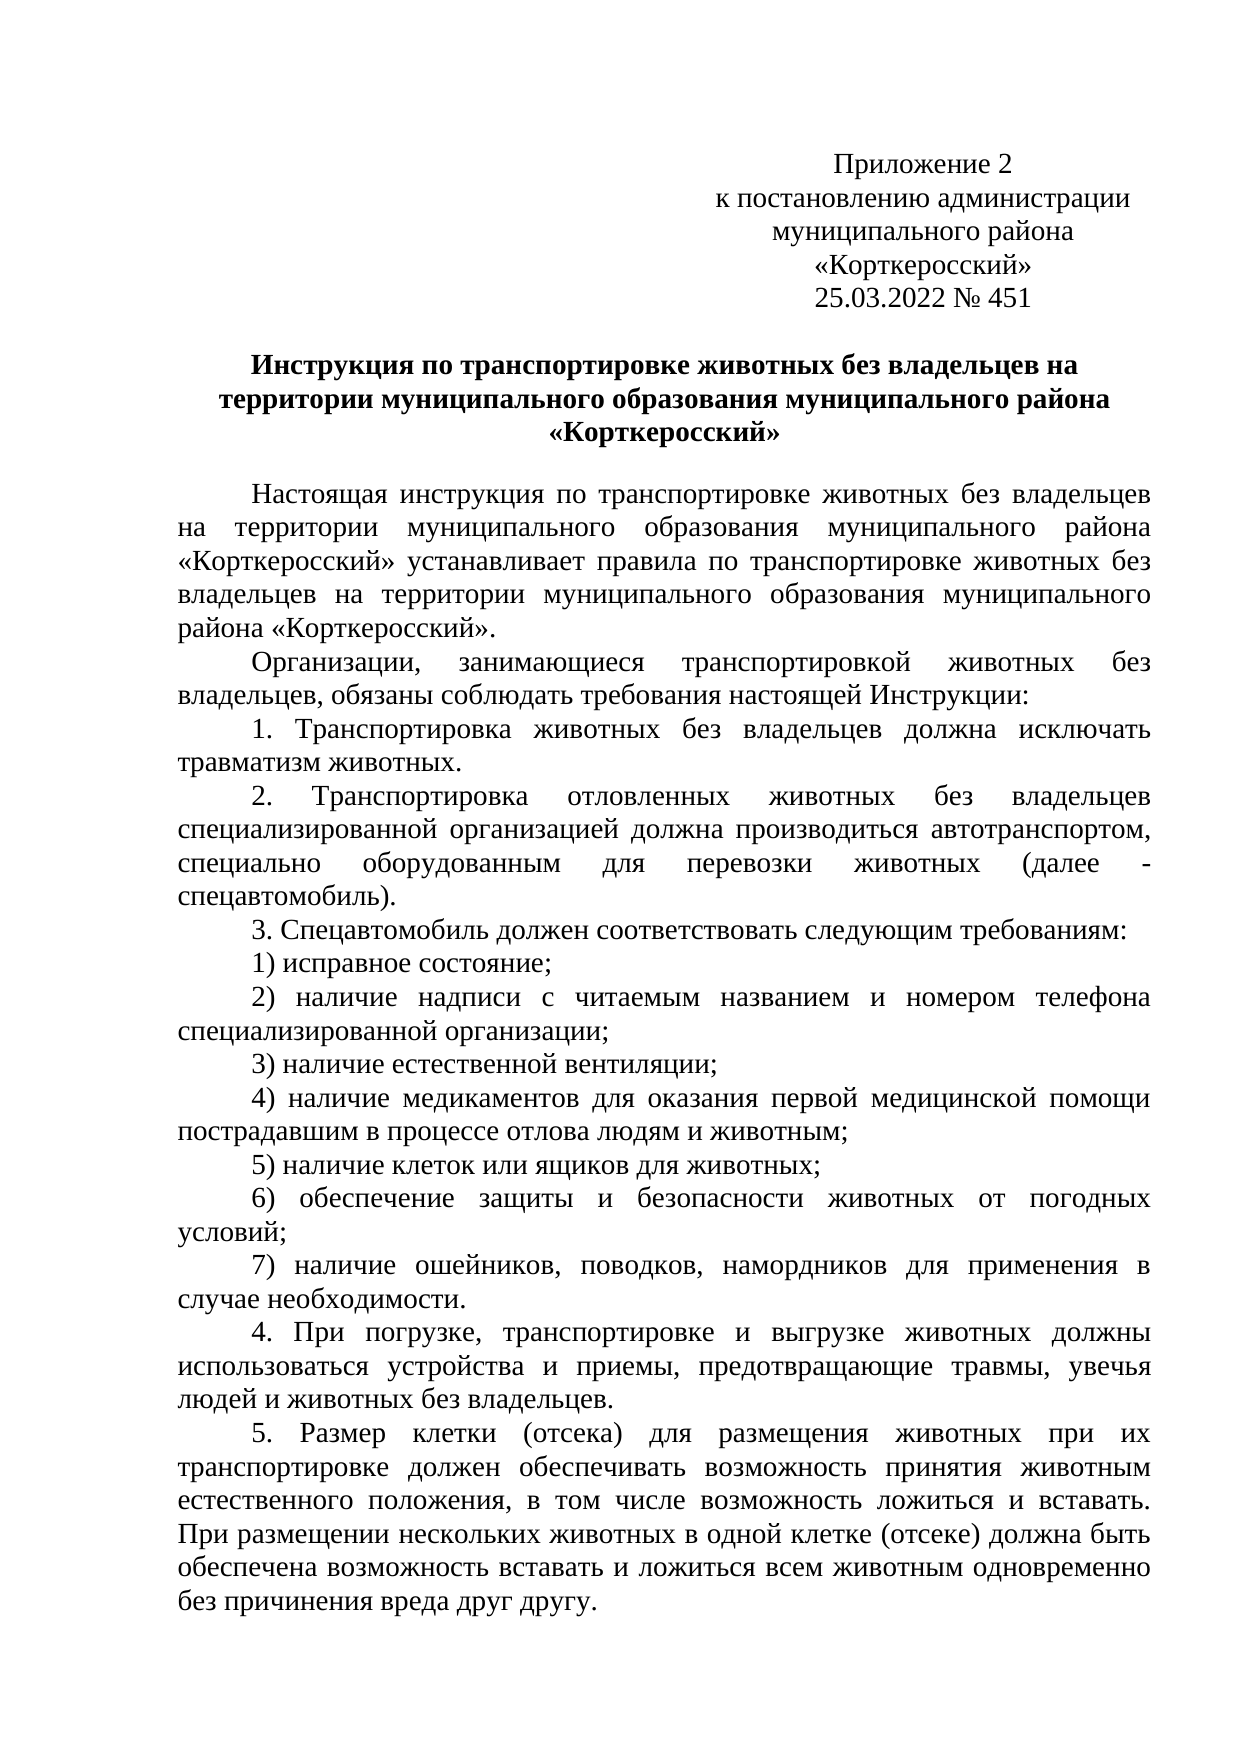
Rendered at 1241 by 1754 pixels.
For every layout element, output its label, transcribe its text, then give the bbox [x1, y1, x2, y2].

text муниципального района [694, 213, 1152, 247]
title 3. Спецавтомобиль должен соответствовать следующим требованиям: [177, 912, 1152, 946]
title Настоящая инструкция по транспортировке животных без владельцев на территории муниципального образования муниципального района «Корткеросский» устанавливает правила по транспортировке животных без владельцев на территории муниципального образования муниципального района «Корткеросский». [177, 476, 1152, 644]
text 25.03.2022 № 451 [694, 280, 1152, 314]
title 2) наличие надписи с читаемым названием и номером телефона специализированной организации; [177, 979, 1152, 1046]
title 1. Транспортировка животных без владельцев должна исключать травматизм животных. [177, 711, 1152, 778]
title Инструкция по транспортировке животных без владельцев на территории муниципального образования муниципального района «Корткеросский» [177, 347, 1152, 448]
title 6) обеспечение защиты и безопасности животных от погодных условий; [177, 1180, 1152, 1247]
title 7) наличие ошейников, поводков, намордников для применения в случае необходимости. [177, 1247, 1152, 1314]
title 1) исправное состояние; [177, 946, 1152, 979]
text Приложение 2 [694, 146, 1152, 180]
title 5. Размер клетки (отсека) для размещения животных при их транспортировке должен обеспечивать возможность принятия животным естественного положения, в том числе возможность ложиться и вставать. При размещении нескольких животных в одной клетке (отсеке) должна быть обеспечена возможность вставать и ложиться всем животным одновременно без причинения вреда друг другу. [177, 1415, 1152, 1616]
text к постановлению администрации [694, 180, 1152, 213]
title 4) наличие медикаментов для оказания первой медицинской помощи пострадавшим в процессе отлова людям и животным; [177, 1080, 1152, 1147]
title 5) наличие клеток или ящиков для животных; [177, 1147, 1152, 1180]
title 2. Транспортировка отловленных животных без владельцев специализированной организацией должна производиться автотранспортом, специально оборудованным для перевозки животных (далее - спецавтомобиль). [177, 778, 1152, 912]
text «Корткеросский» [694, 247, 1152, 280]
title Организации, занимающиеся транспортировкой животных без владельцев, обязаны соблюдать требования настоящей Инструкции: [177, 644, 1152, 711]
title 4. При погрузке, транспортировке и выгрузке животных должны использоваться устройства и приемы, предотвращающие травмы, увечья людей и животных без владельцев. [177, 1314, 1152, 1415]
title 3) наличие естественной вентиляции; [177, 1046, 1152, 1080]
